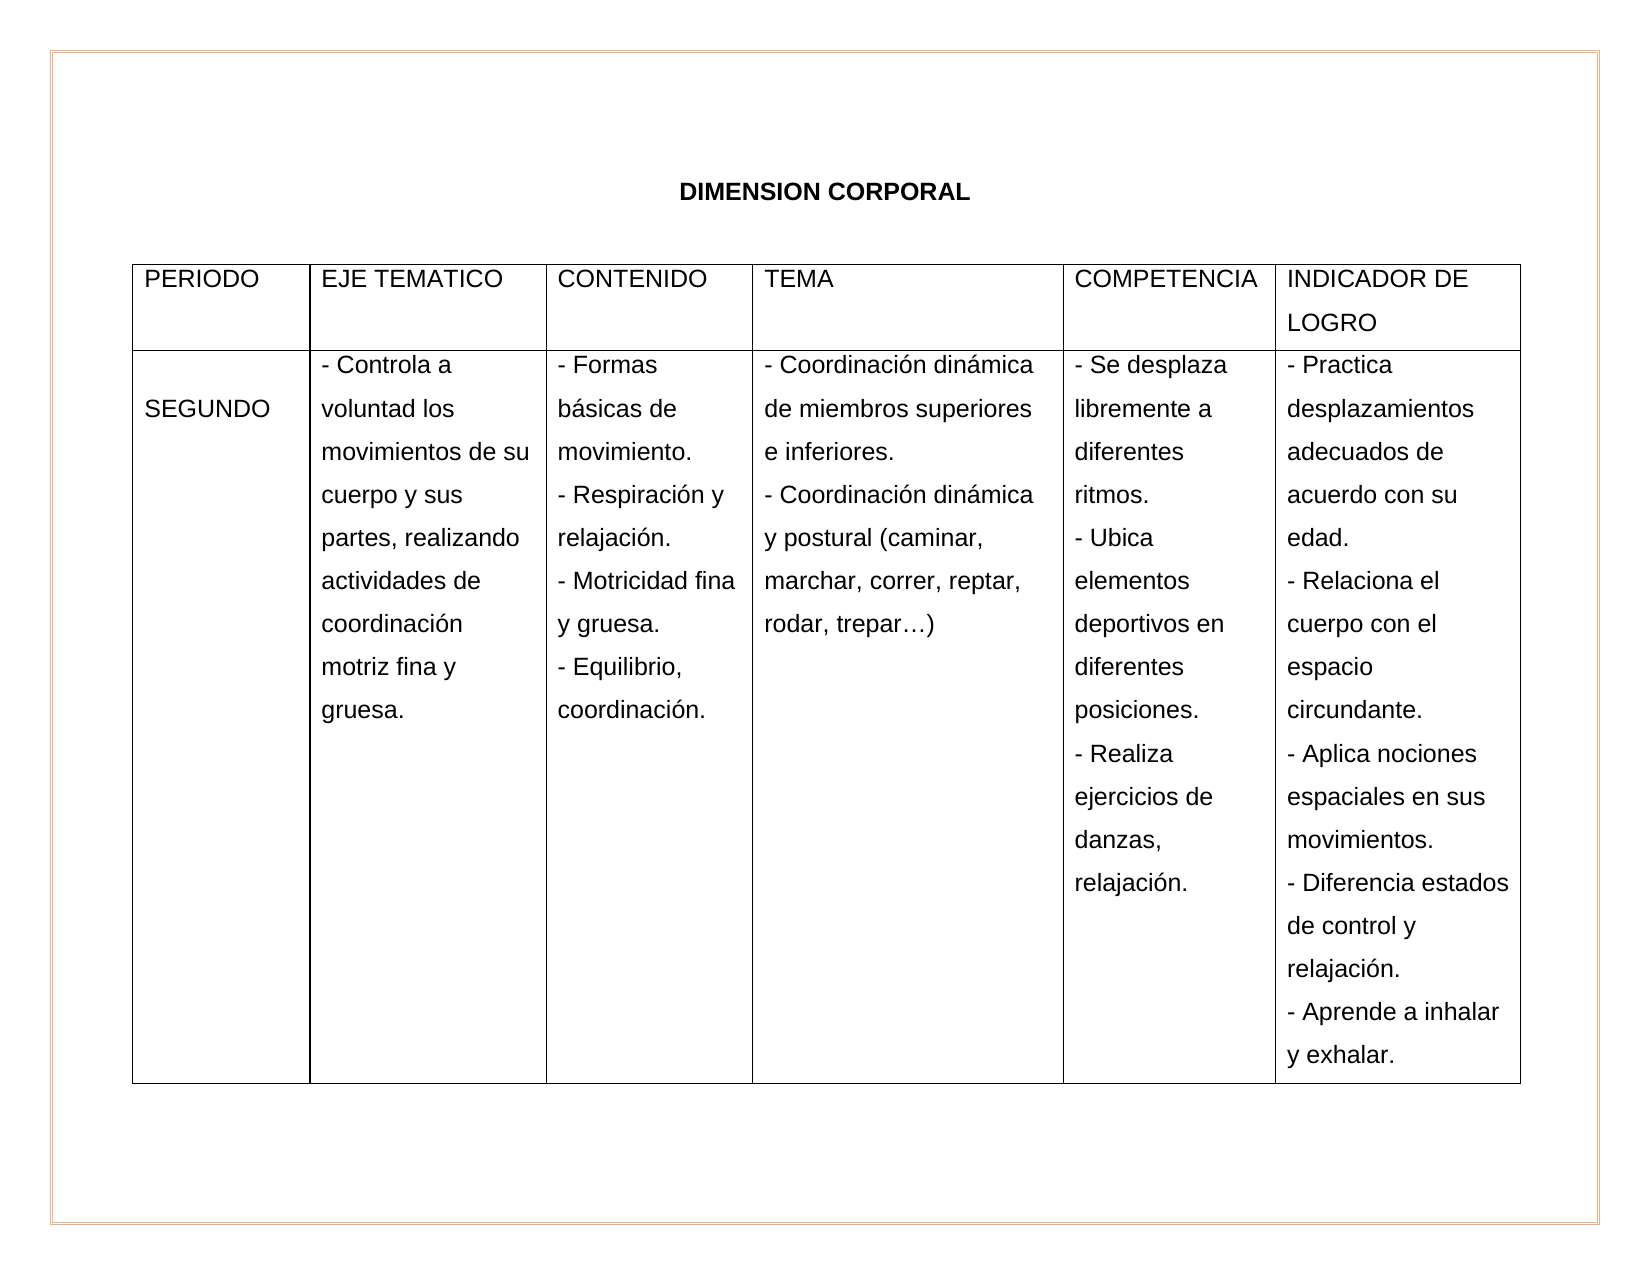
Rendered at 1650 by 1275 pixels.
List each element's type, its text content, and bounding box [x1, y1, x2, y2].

text DIMENSION CORPORAL [148, 177, 1502, 206]
table_header PERIODO [133, 265, 309, 349]
table_cell - Coordinación dinámica de miembros superiores e inferiores. - Coordinación dinámica y postural (caminar, marchar, correr, reptar, rodar, trepar…) [753, 351, 1063, 1082]
table_cell SEGUNDO [133, 351, 309, 1082]
table_header CONTENIDO [547, 265, 752, 349]
table_header TEMA [753, 265, 1063, 349]
table_cell - Practica desplazamientos adecuados de acuerdo con su edad. - Relaciona el cuerpo con el espacio circundante. - Aplica nociones espaciales en sus movimientos. - Diferencia estados de control y relajación. - Aprende a inhalar y exhalar. [1276, 351, 1520, 1082]
table_header INDICADOR DE LOGRO [1276, 265, 1520, 349]
table_header COMPETENCIA [1064, 265, 1275, 349]
table_cell - Controla a voluntad los movimientos de su cuerpo y sus partes, realizando actividades de coordinación motriz fina y gruesa. [311, 351, 546, 1082]
table_header EJE TEMATICO [311, 265, 546, 349]
table_cell - Formas básicas de movimiento. - Respiración y relajación. - Motricidad fina y gruesa. - Equilibrio, coordinación. [547, 351, 752, 1082]
table_cell - Se desplaza libremente a diferentes ritmos. - Ubica elementos deportivos en diferentes posiciones. - Realiza ejercicios de danzas, relajación. [1064, 351, 1275, 1082]
